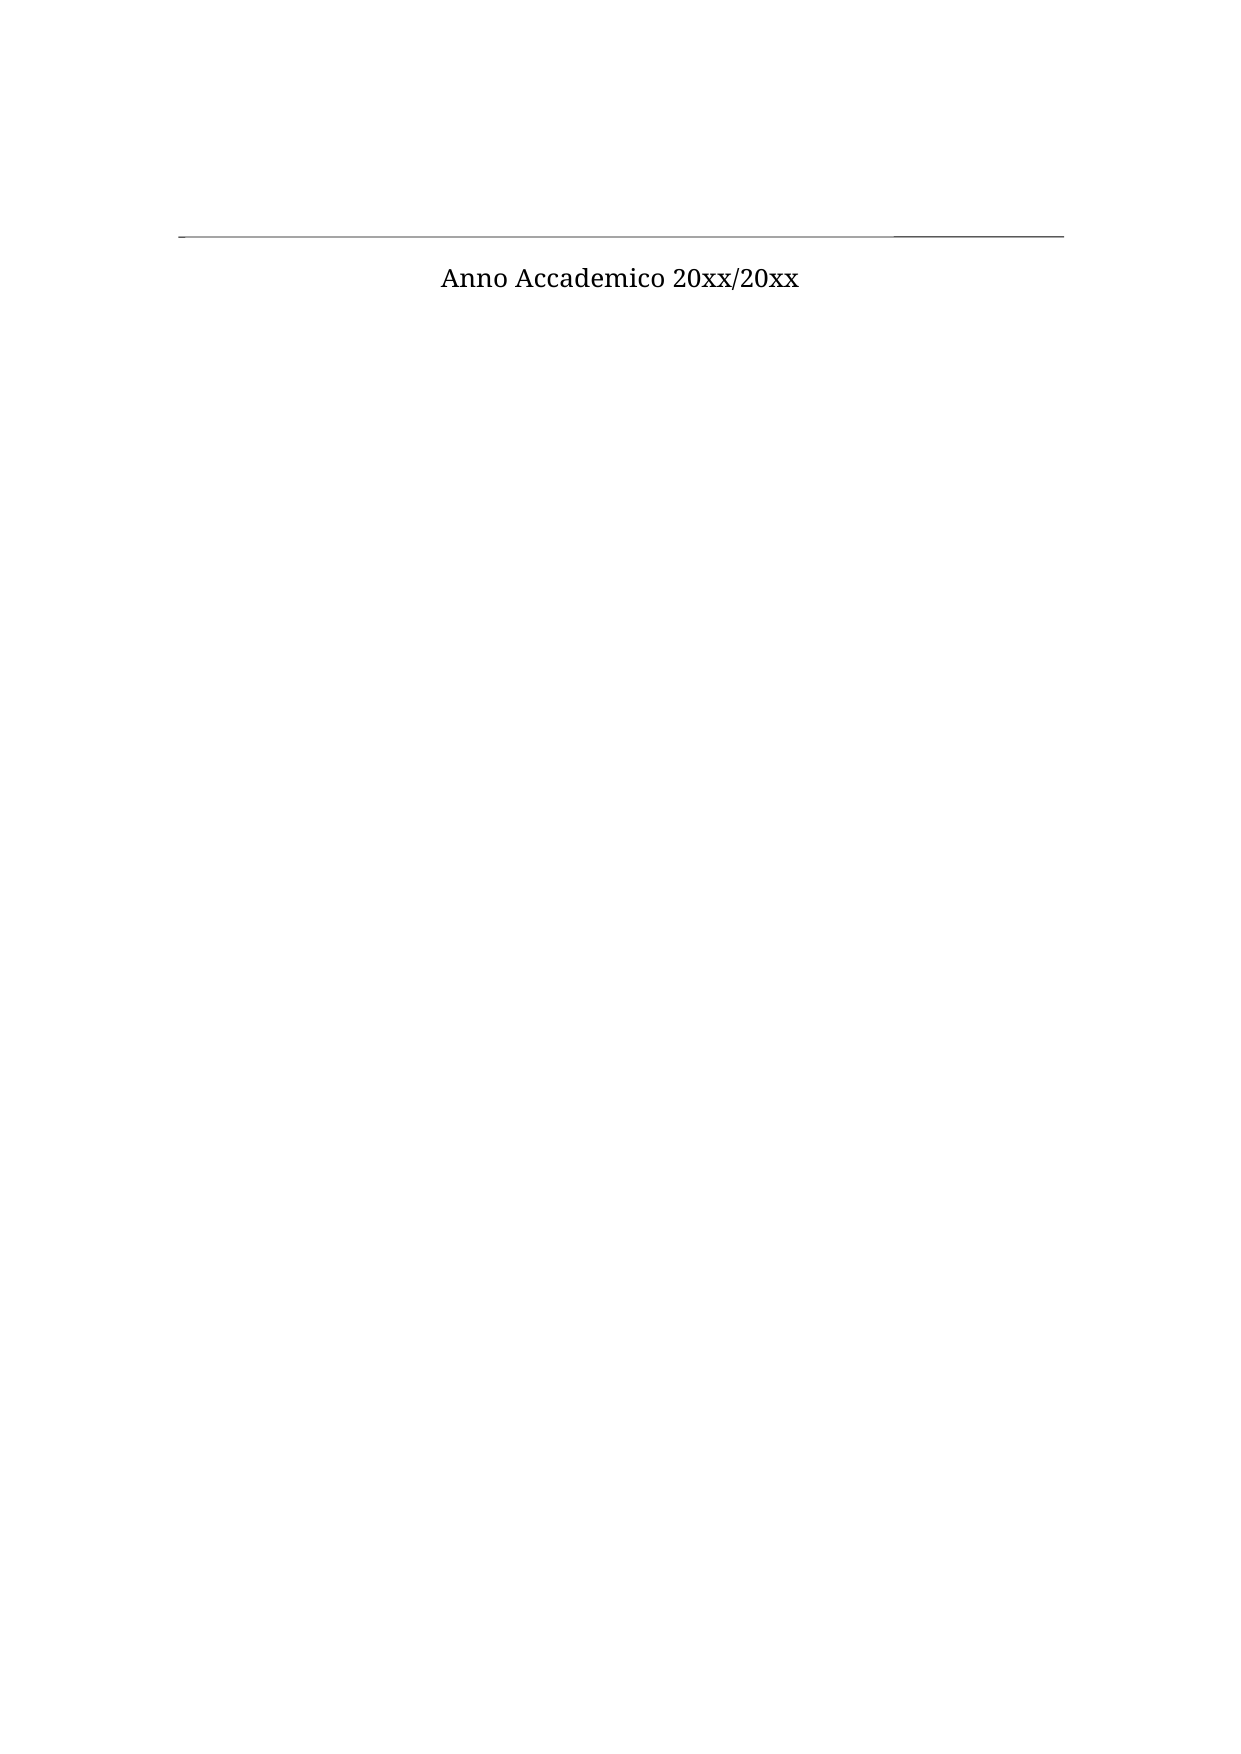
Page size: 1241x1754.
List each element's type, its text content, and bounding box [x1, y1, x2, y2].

text Anno Accademico 20xx/20xx [403, 260, 837, 294]
